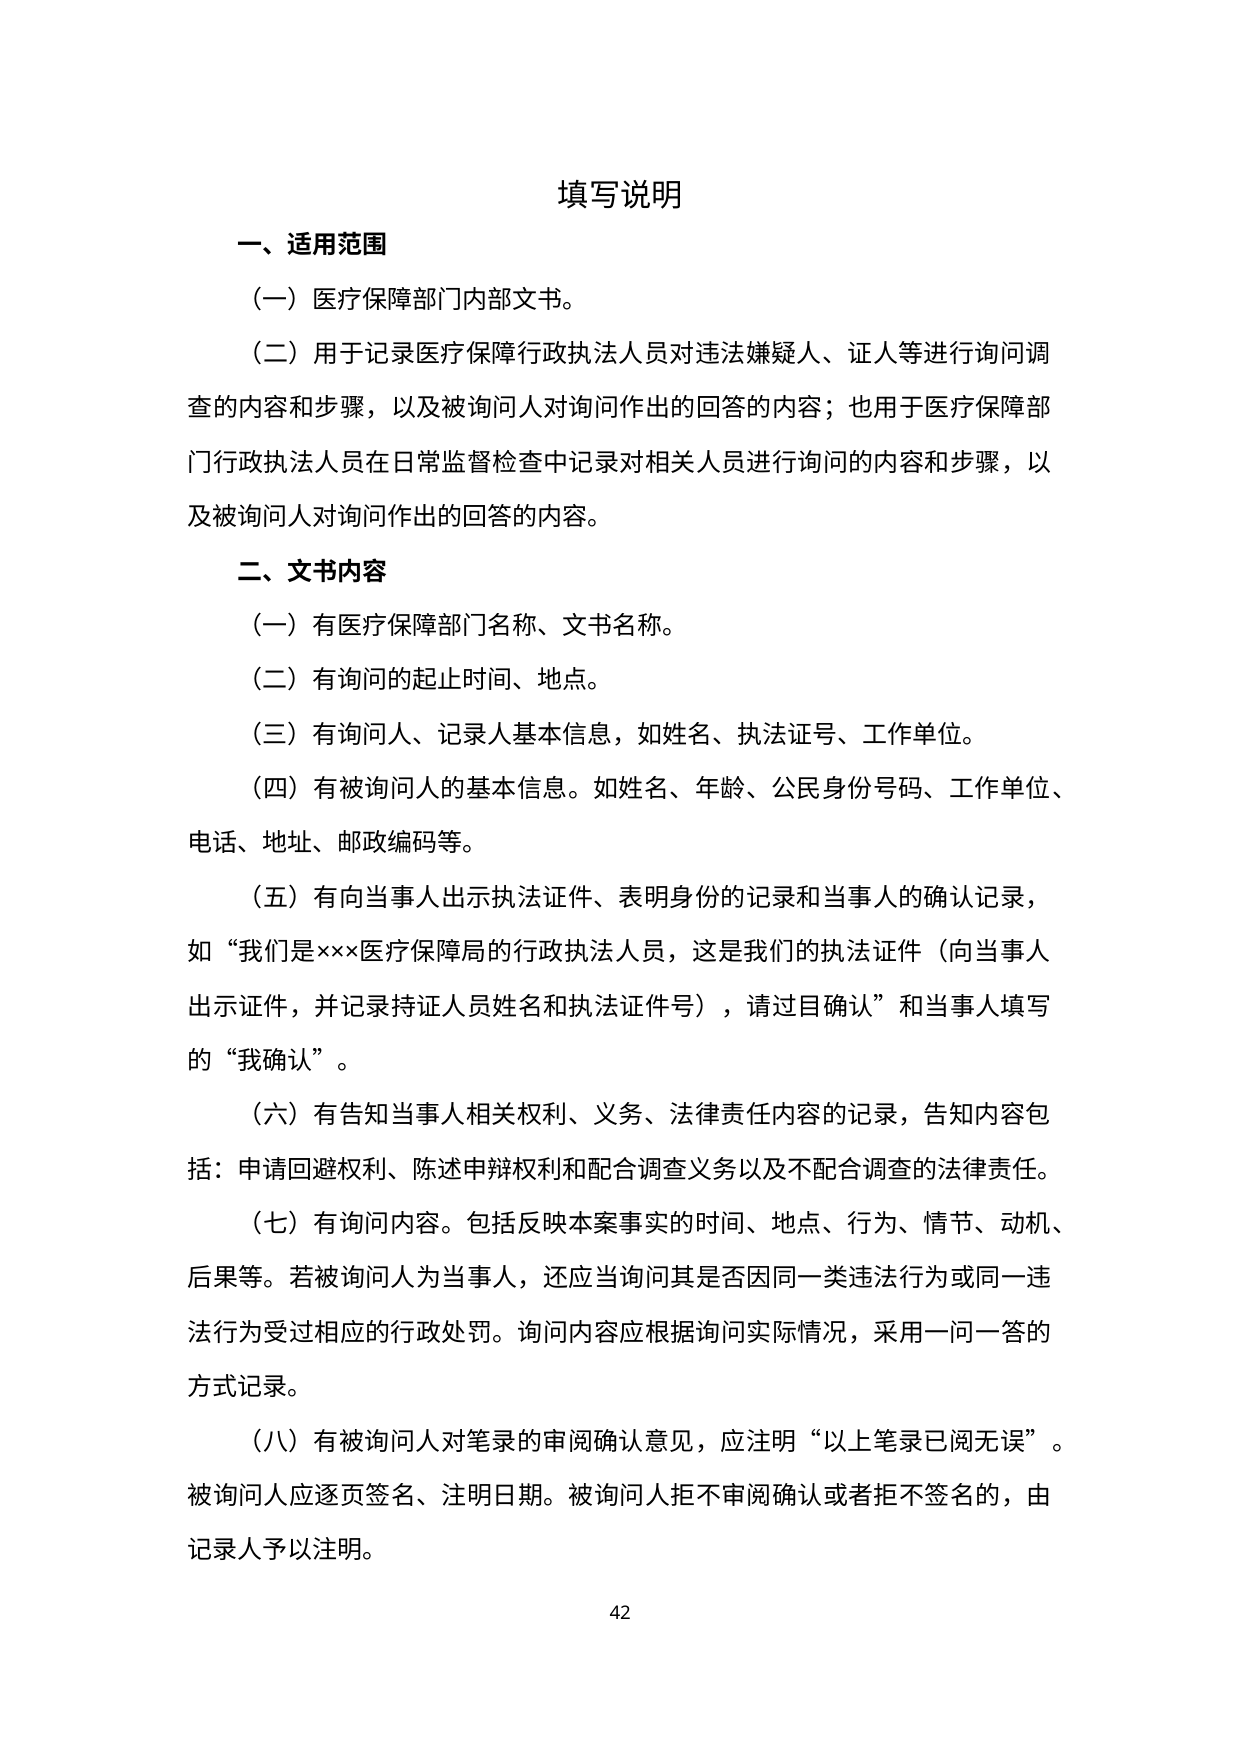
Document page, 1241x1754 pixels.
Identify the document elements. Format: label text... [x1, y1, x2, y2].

text （一）医疗保障部门内部文书。 [187, 279, 1053, 315]
text 填写说明 [187, 160, 1053, 225]
text （一）有医疗保障部门名称、文书名称。 [187, 605, 1053, 642]
text （二）用于记录医疗保障行政执法人员对违法嫌疑人、证人等进行询问调查的内容和步骤，以及被询问人对询问作出的回答的内容；也用于医疗保障部门行政执法人员在日常监督检查中记录对相关人员进行询问的内容和步骤，以及被询问人对询问作出的回答的内容。 [187, 333, 1053, 533]
text 二、文书内容 [187, 551, 1053, 587]
text （四）有被询问人的基本信息。如姓名、年龄、公民身份号码、工作单位、电话、地址、邮政编码等。 [187, 768, 1053, 859]
text （六）有告知当事人相关权利、义务、法律责任内容的记录，告知内容包括：申请回避权利、陈述申辩权利和配合调查义务以及不配合调查的法律责任。 [187, 1095, 1053, 1185]
text 一、适用范围 [187, 225, 1053, 261]
text （三）有询问人、记录人基本信息，如姓名、执法证号、工作单位。 [187, 714, 1053, 750]
text （八）有被询问人对笔录的审阅确认意见，应注明“以上笔录已阅无误”。被询问人应逐页签名、注明日期。被询问人拒不审阅确认或者拒不签名的，由记录人予以注明。 [187, 1421, 1053, 1566]
text （七）有询问内容。包括反映本案事实的时间、地点、行为、情节、动机、后果等。若被询问人为当事人，还应当询问其是否因同一类违法行为或同一违法行为受过相应的行政处罚。询问内容应根据询问实际情况，采用一问一答的方式记录。 [187, 1203, 1053, 1403]
text （五）有向当事人出示执法证件、表明身份的记录和当事人的确认记录，如“我们是×××医疗保障局的行政执法人员，这是我们的执法证件（向当事人出示证件，并记录持证人员姓名和执法证件号），请过目确认”和当事人填写的“我确认”。 [187, 877, 1053, 1077]
text （二）有询问的起止时间、地点。 [187, 660, 1053, 696]
